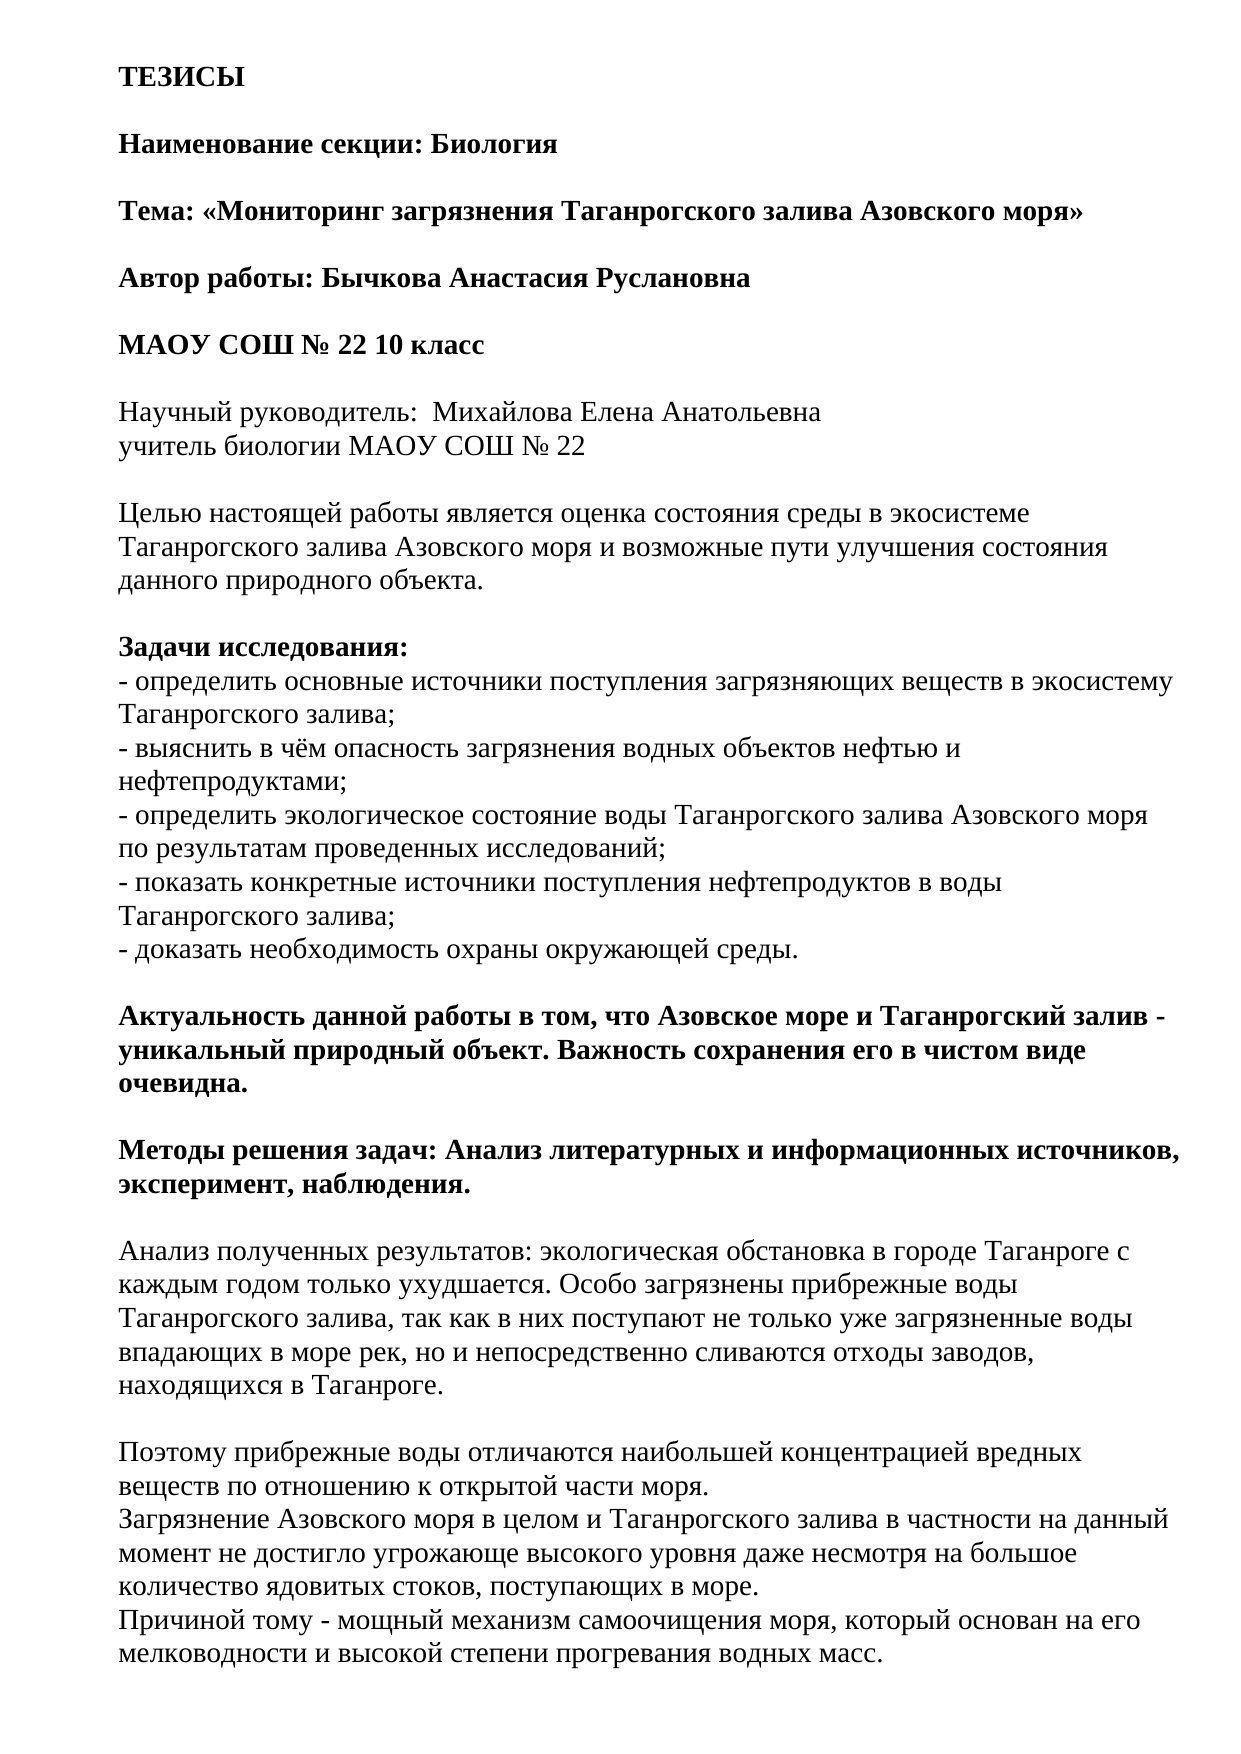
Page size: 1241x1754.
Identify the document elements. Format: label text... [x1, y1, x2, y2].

text Поэтому прибрежные воды отличаются наибольшей концентрацией вредных веществ по отношению к открытой части моря. [118, 1434, 1181, 1501]
text Методы решения задач: Анализ литературных и информационных источников, эксперимент, наблюдения. [118, 1132, 1181, 1199]
text Причиной тому - мощный механизм самоочищения моря, который основан на его мелководности и высокой степени прогревания водных масс. [118, 1602, 1181, 1669]
text - определить основные источники поступления загрязняющих веществ в экосистему Таганрогского залива; [118, 663, 1181, 730]
text ТЕЗИСЫ [118, 59, 1181, 93]
text Актуальность данной работы в том, что Азовское море и Таганрогский залив - уникальный природный объект. Важность сохранения его в чистом виде очевидна. [118, 998, 1181, 1099]
text Целью настоящей работы является оценка состояния среды в экосистеме Таганрогского залива Азовского моря и возможные пути улучшения состояния данного природного объекта. [118, 495, 1181, 596]
text Наименование секции: Биология [118, 126, 1181, 160]
text Загрязнение Азовского моря в целом и Таганрогского залива в частности на данный момент не достигло угрожающе высокого уровня даже несмотря на большое количество ядовитых стоков, поступающих в море. [118, 1501, 1181, 1602]
text - доказать необходимость охраны окружающей среды. [118, 931, 1181, 965]
text - выяснить в чём опасность загрязнения водных объектов нефтью и нефтепродуктами; [118, 730, 1181, 797]
text Автор работы: Бычкова Анастасия Руслановна [118, 260, 1181, 294]
text Анализ полученных результатов: экологическая обстановка в городе Таганроге с каждым годом только ухудшается. Особо загрязнены прибрежные воды Таганрогского залива, так как в них поступают не только уже загрязненные воды впадающих в море рек, но и непосредственно сливаются отходы заводов, находящихся в Таганроге. [118, 1233, 1181, 1401]
text МАОУ СОШ № 22 10 класс [118, 327, 1181, 361]
text Тема: «Мониторинг загрязнения Таганрогского залива Азовского моря» [118, 193, 1181, 227]
text Научный руководитель: Михайлова Елена Анатольевна [118, 394, 1181, 428]
text - показать конкретные источники поступления нефтепродуктов в воды Таганрогского залива; [118, 864, 1181, 931]
text - определить экологическое состояние воды Таганрогского залива Азовского моря по результатам проведенных исследований; [118, 797, 1181, 864]
text учитель биологии МАОУ СОШ № 22 [118, 428, 1181, 462]
text Задачи исследования: [118, 629, 1181, 663]
